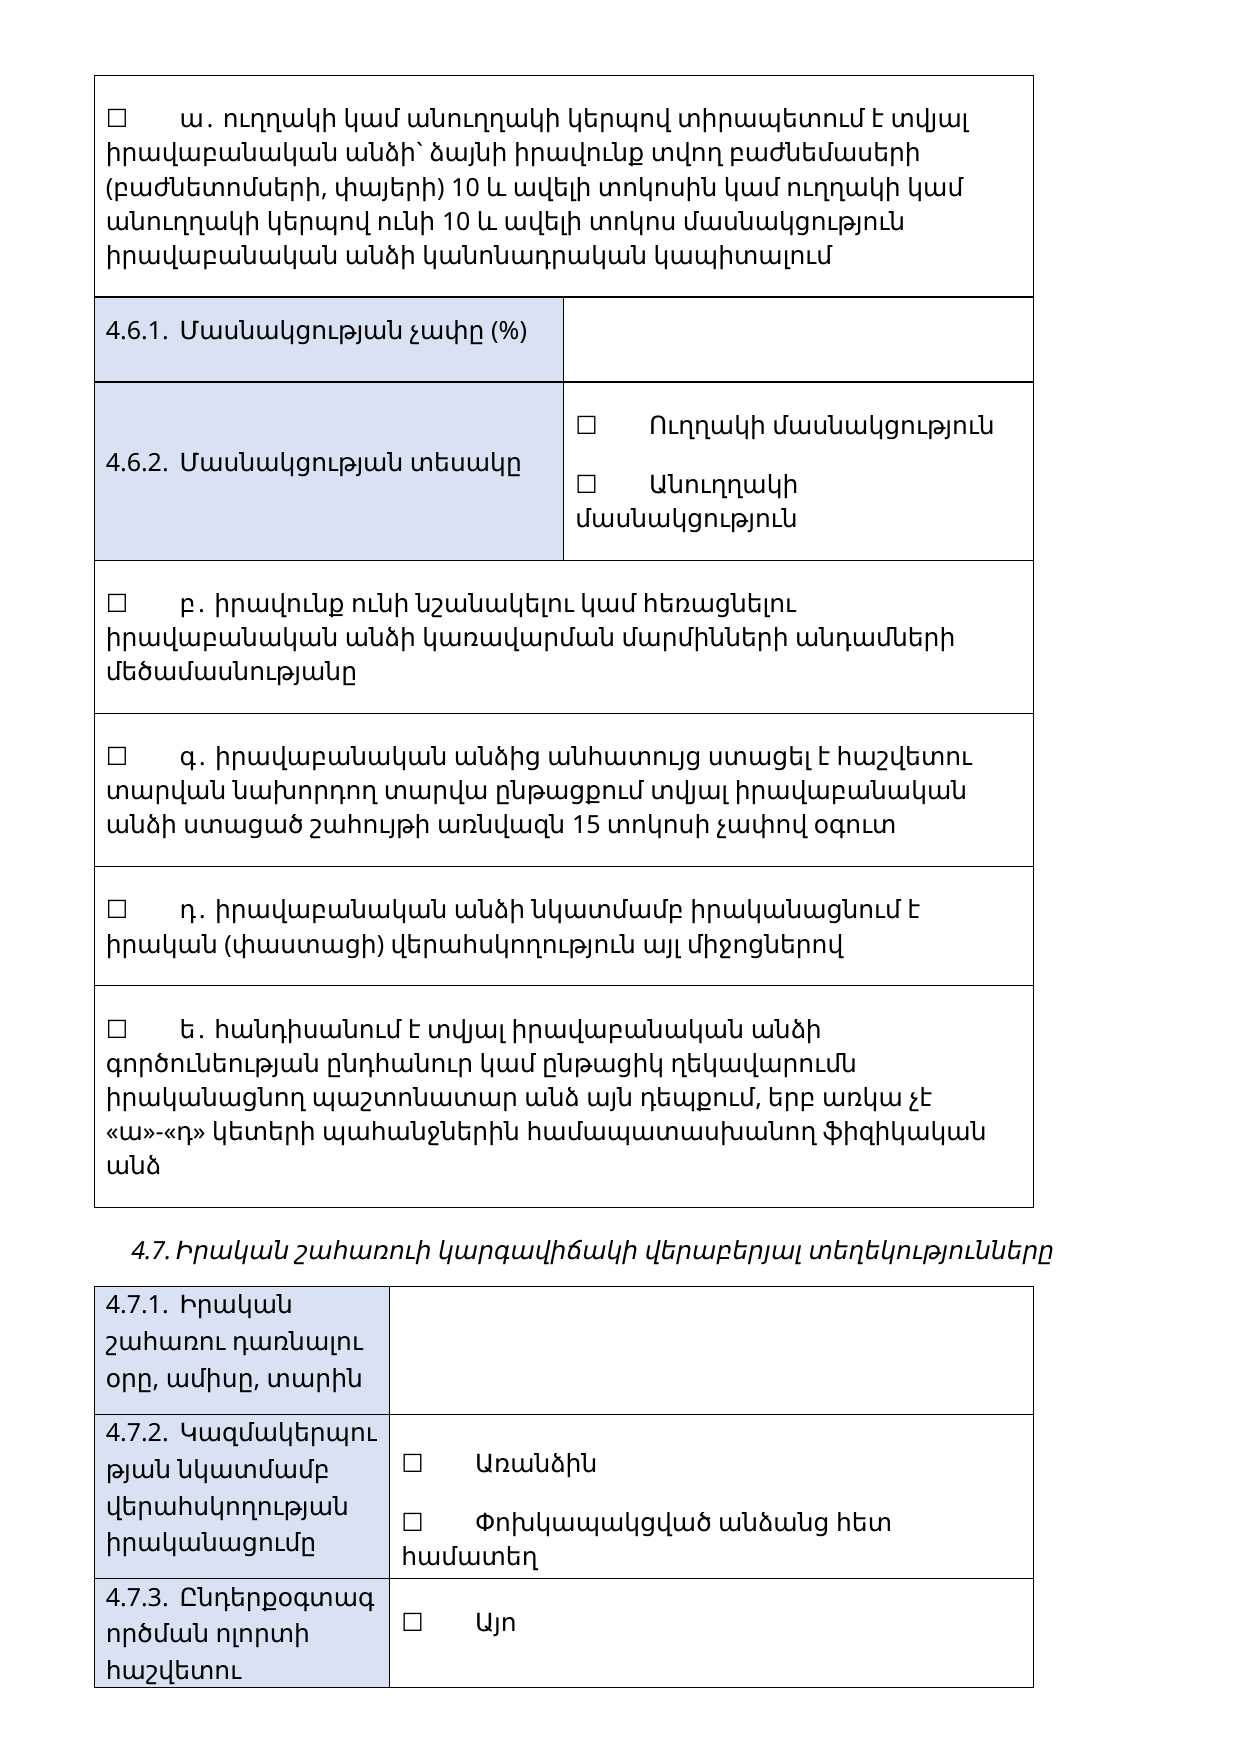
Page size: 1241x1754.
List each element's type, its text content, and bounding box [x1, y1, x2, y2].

table_cell Մասնակցության չափը (%) [95, 298, 563, 381]
table_cell Կազմակերպության նկատմամբ վերահսկողության իրականացումը [95, 1415, 389, 1578]
table_header ☐ ա․ ուղղակի կամ անուղղակի կերպով տիրապետում է տվյալ իրավաբանական անձի` ձայնի իրավունք տվող բաժնեմասերի (բաժնետոմսերի, փայերի) 10 և ավելի տոկոսին կամ ուղղակի կամ անուղղակի կերպով ունի 10 և ավելի տոկոս մասնակցություն իրավաբանական անձի կանոնադրական կապիտալում [95, 76, 1033, 296]
table_header [390, 1287, 1033, 1414]
table_header Իրական շահառու դառնալու օրը, ամիսը, տարին [95, 1287, 389, 1414]
table_cell ☐ Ուղղակի մասնակցություն ☐ Անուղղակի մասնակցություն [564, 383, 1033, 560]
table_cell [95, 1579, 389, 1687]
list Իրական շահառուի կարգավիճակի վերաբերյալ տեղեկությունները [131, 1233, 1153, 1267]
table_cell ☐ Առանձին ☐ Փոխկապակցված անձանց հետ համատեղ [390, 1415, 1033, 1578]
table_cell [564, 298, 1033, 381]
table_cell Մասնակցության տեսակը [95, 383, 563, 560]
table_cell ☐ դ․ իրավաբանական անձի նկատմամբ իրականացնում է իրական (փաստացի) վերահսկողություն այլ միջոցներով [95, 867, 1033, 985]
table_cell ☐ բ․ իրավունք ունի նշանակելու կամ հեռացնելու իրավաբանական անձի կառավարման մարմինների անդամների մեծամասնությանը [95, 561, 1033, 713]
table_cell ☐ Այո ☐ Ոչ [390, 1579, 1033, 1687]
table_cell ☐ գ․ իրավաբանական անձից անհատույց ստացել է հաշվետու տարվան նախորդող տարվա ընթացքում տվյալ իրավաբանական անձի ստացած շահույթի առնվազն 15 տոկոսի չափով օգուտ [95, 714, 1033, 866]
table_cell ☐ ե․ հանդիսանում է տվյալ իրավաբանական անձի գործունեության ընդհանուր կամ ընթացիկ ղեկավարումն իրականացնող պաշտոնատար անձ այն դեպքում, երբ առկա չէ «ա»-«դ» կետերի պահանջներին համապատասխանող ֆիզիկական անձ [95, 986, 1033, 1207]
